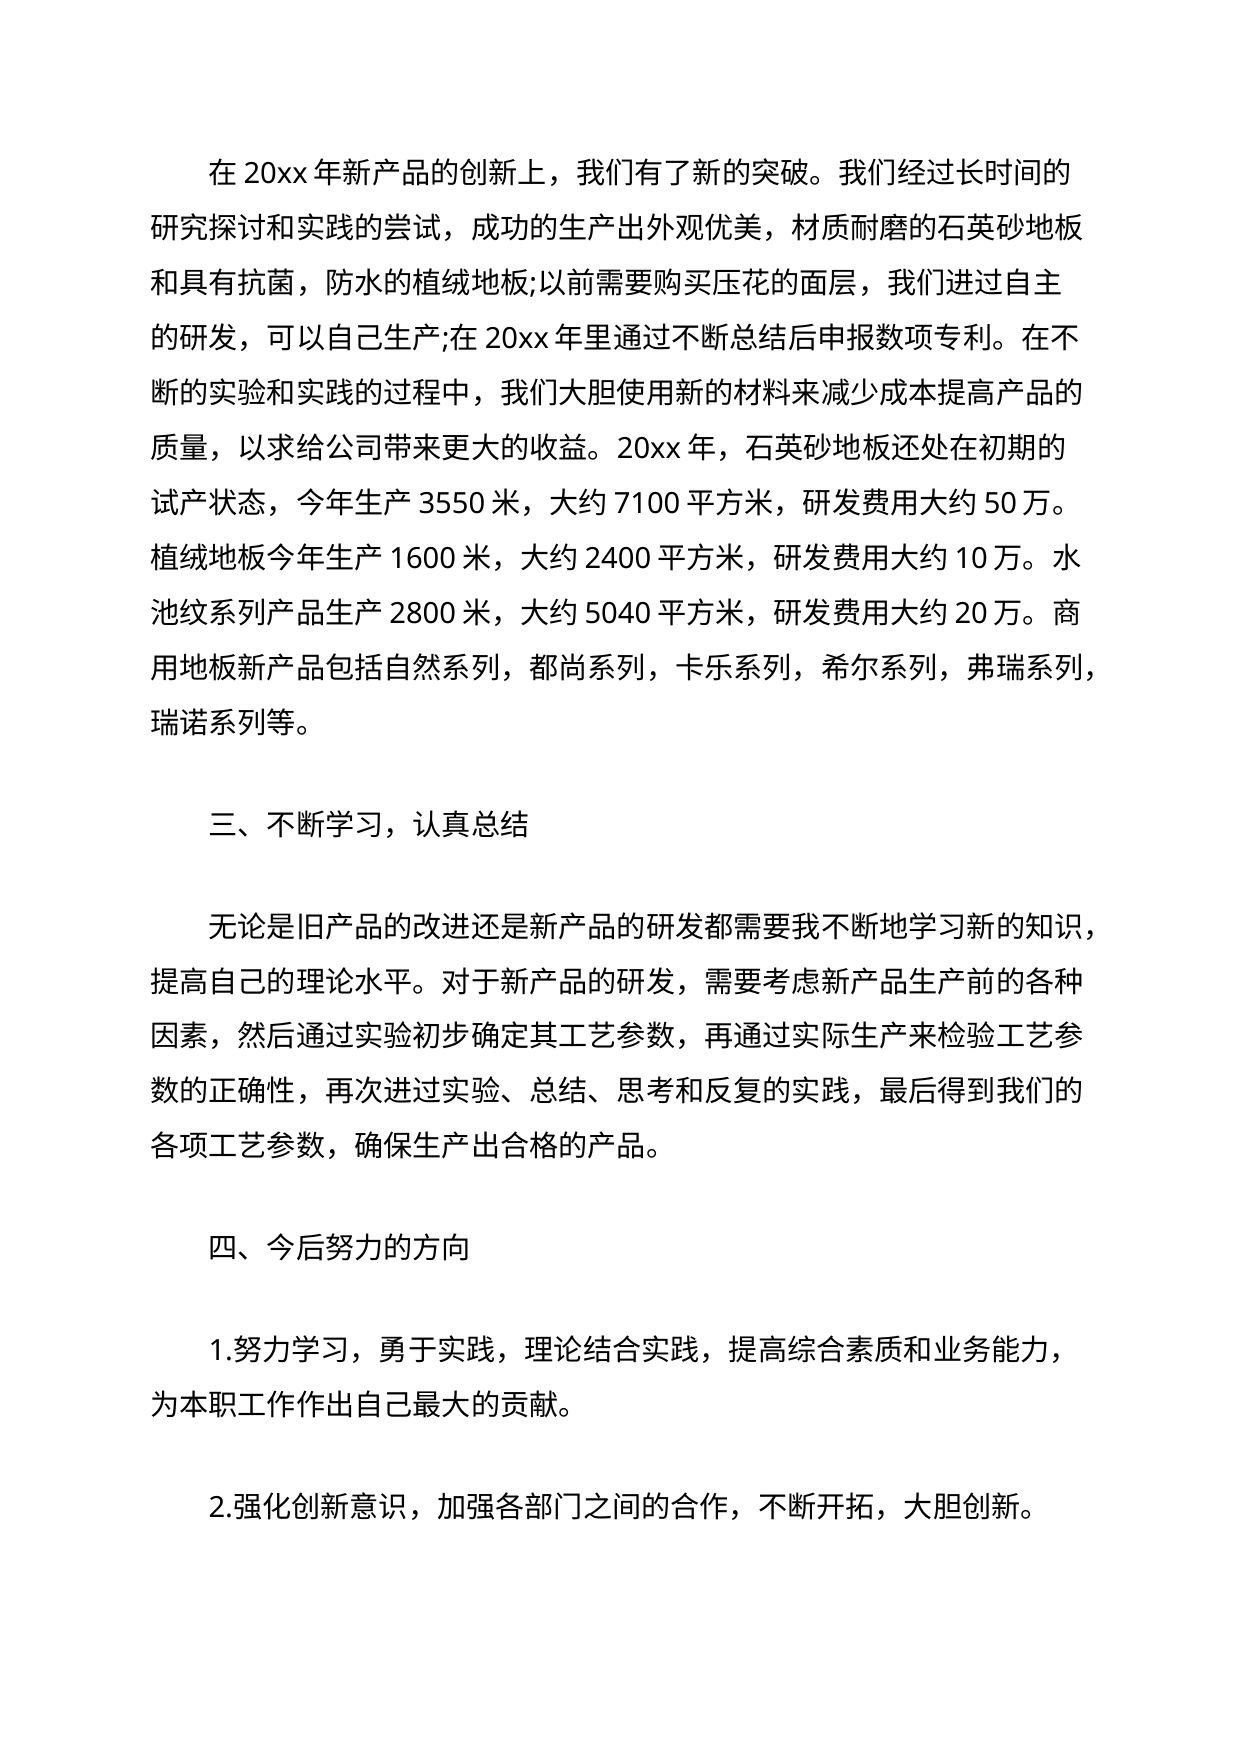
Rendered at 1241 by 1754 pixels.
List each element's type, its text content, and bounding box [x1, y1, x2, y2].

text 三、不断学习，认真总结 [150, 801, 1090, 844]
text 2.强化创新意识，加强各部门之间的合作，不断开拓，大胆创新。 [150, 1483, 1090, 1526]
text 四、今后努力的方向 [150, 1224, 1090, 1267]
text 在20xx年新产品的创新上，我们有了新的突破。我们经过长时间的研究探讨和实践的尝试，成功的生产出外观优美，材质耐磨的石英砂地板和具有抗菌，防水的植绒地板;以前需要购买压花的面层，我们进过自主的研发，可以自己生产;在20xx年里通过不断总结后申报数项专利。在不断的实验和实践的过程中，我们大胆使用新的材料来减少成本提高产品的质量，以求给公司带来更大的收益。20xx年，石英砂地板还处在初期的试产状态，今年生产3550米，大约7100平方米，研发费用大约50万。植绒地板今年生产1600米，大约2400平方米，研发费用大约10万。水池纹系列产品生产2800米，大约5040平方米，研发费用大约20万。商用地板新产品包括自然系列，都尚系列，卡乐系列，希尔系列，弗瑞系列，瑞诺系列等。 [150, 150, 1090, 742]
text 无论是旧产品的改进还是新产品的研发都需要我不断地学习新的知识，提高自己的理论水平。对于新产品的研发，需要考虑新产品生产前的各种因素，然后通过实验初步确定其工艺参数，再通过实际生产来检验工艺参数的正确性，再次进过实验、总结、思考和反复的实践，最后得到我们的各项工艺参数，确保生产出合格的产品。 [150, 903, 1090, 1165]
text 1.努力学习，勇于实践，理论结合实践，提高综合素质和业务能力，为本职工作作出自己最大的贡献。 [150, 1326, 1090, 1424]
